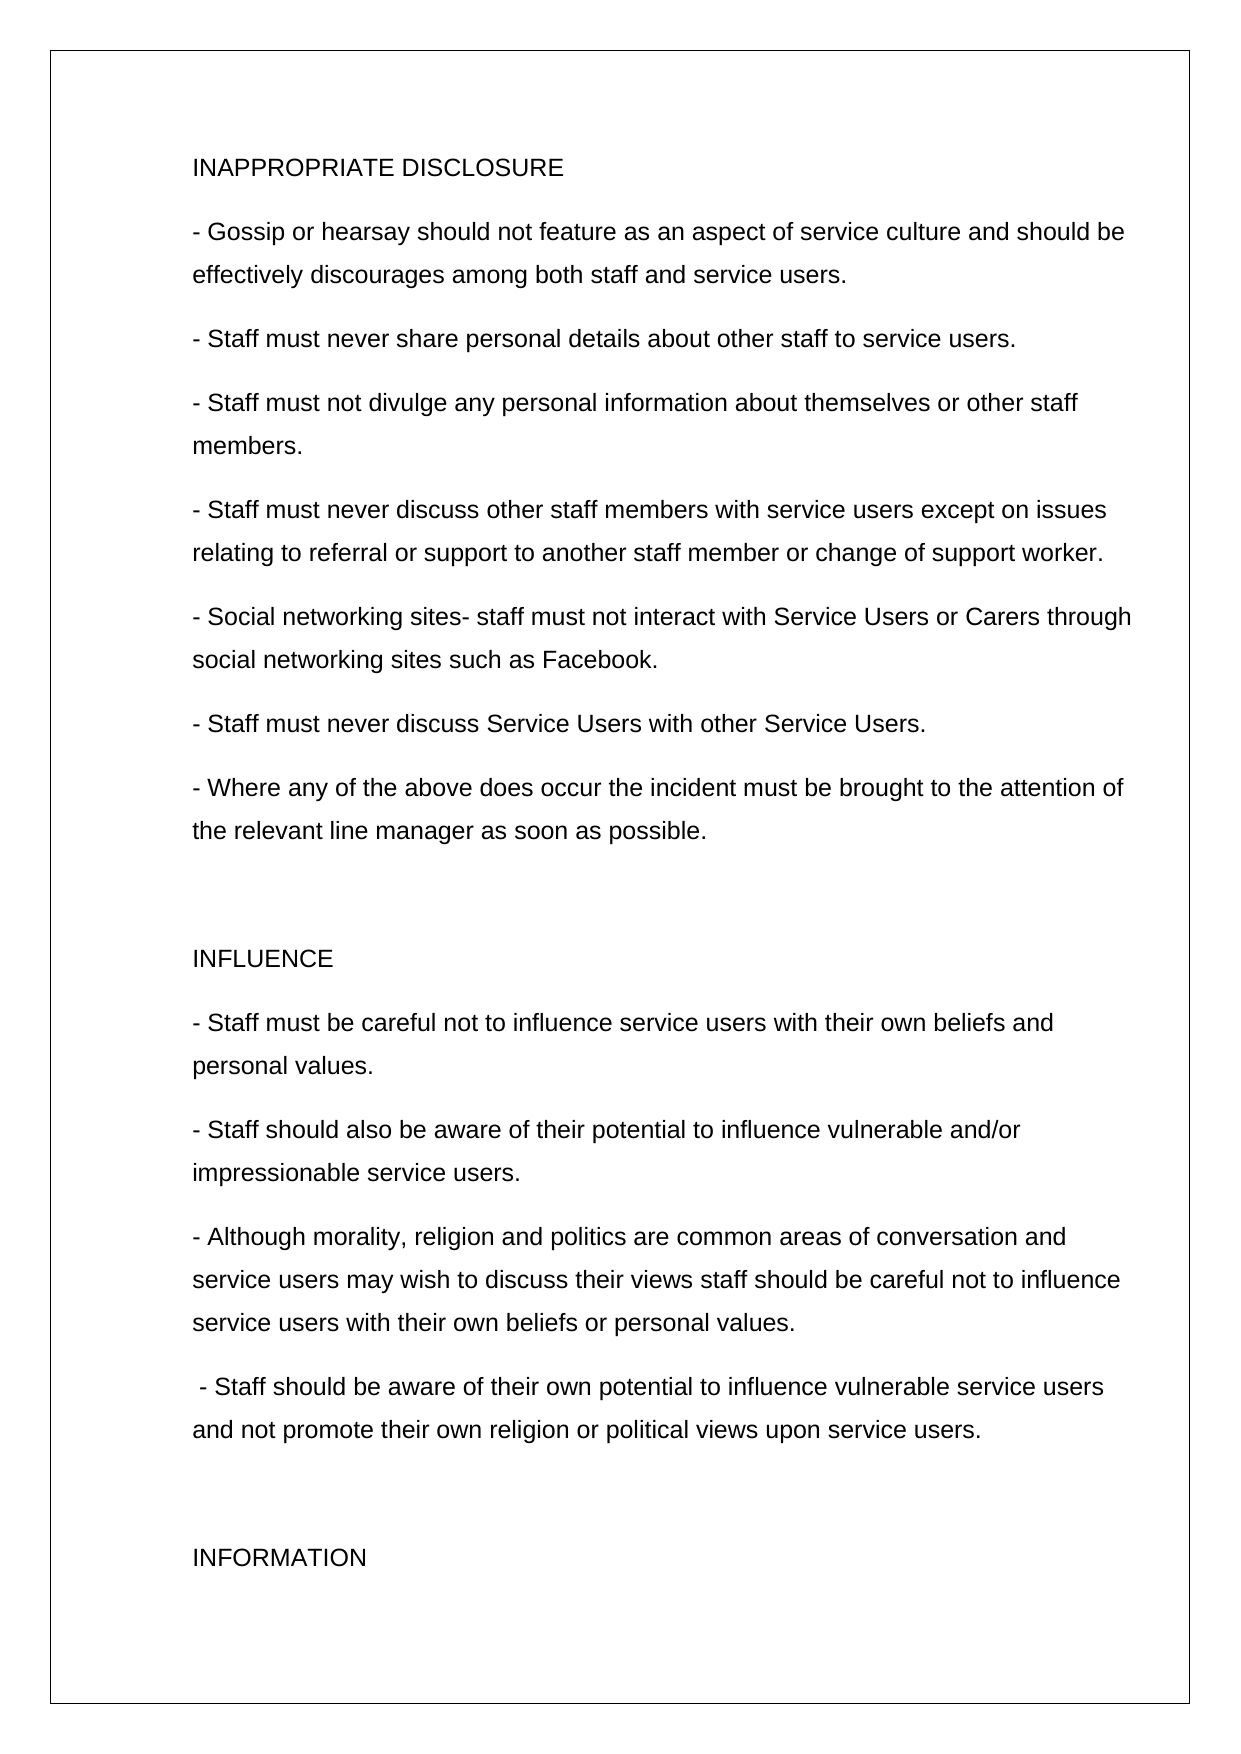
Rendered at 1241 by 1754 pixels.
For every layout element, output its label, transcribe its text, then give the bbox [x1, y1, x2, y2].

text - Staff should be aware of their own potential to influence vulnerable service users and not promote their own religion or political views upon service users. [192, 1372, 1152, 1444]
text - Gossip or hearsay should not feature as an aspect of service culture and should be effectively discourages among both staff and service users. [192, 217, 1152, 288]
text - Staff must never discuss other staff members with service users except on issues relating to referral or support to another staff member or change of support worker. [192, 495, 1152, 567]
text - Where any of the above does occur the incident must be brought to the attention of the relevant line manager as soon as possible. [192, 773, 1152, 845]
text - Staff must be careful not to influence service users with their own beliefs and personal values. [192, 1008, 1152, 1080]
text INFLUENCE [192, 944, 1152, 973]
text INFORMATION [192, 1543, 1152, 1572]
text INAPPROPRIATE DISCLOSURE [192, 153, 1152, 181]
text - Staff must not divulge any personal information about themselves or other staff members. [192, 388, 1152, 459]
text - Staff must never discuss Service Users with other Service Users. [192, 709, 1152, 738]
text - Although morality, religion and politics are common areas of conversation and service users may wish to discuss their views staff should be careful not to influence service users with their own beliefs or personal values. [192, 1222, 1152, 1337]
text - Social networking sites- staff must not interact with Service Users or Carers through social networking sites such as Facebook. [192, 602, 1152, 674]
text - Staff should also be aware of their potential to influence vulnerable and/or impressionable service users. [192, 1115, 1152, 1187]
text - Staff must never share personal details about other staff to service users. [192, 324, 1152, 352]
